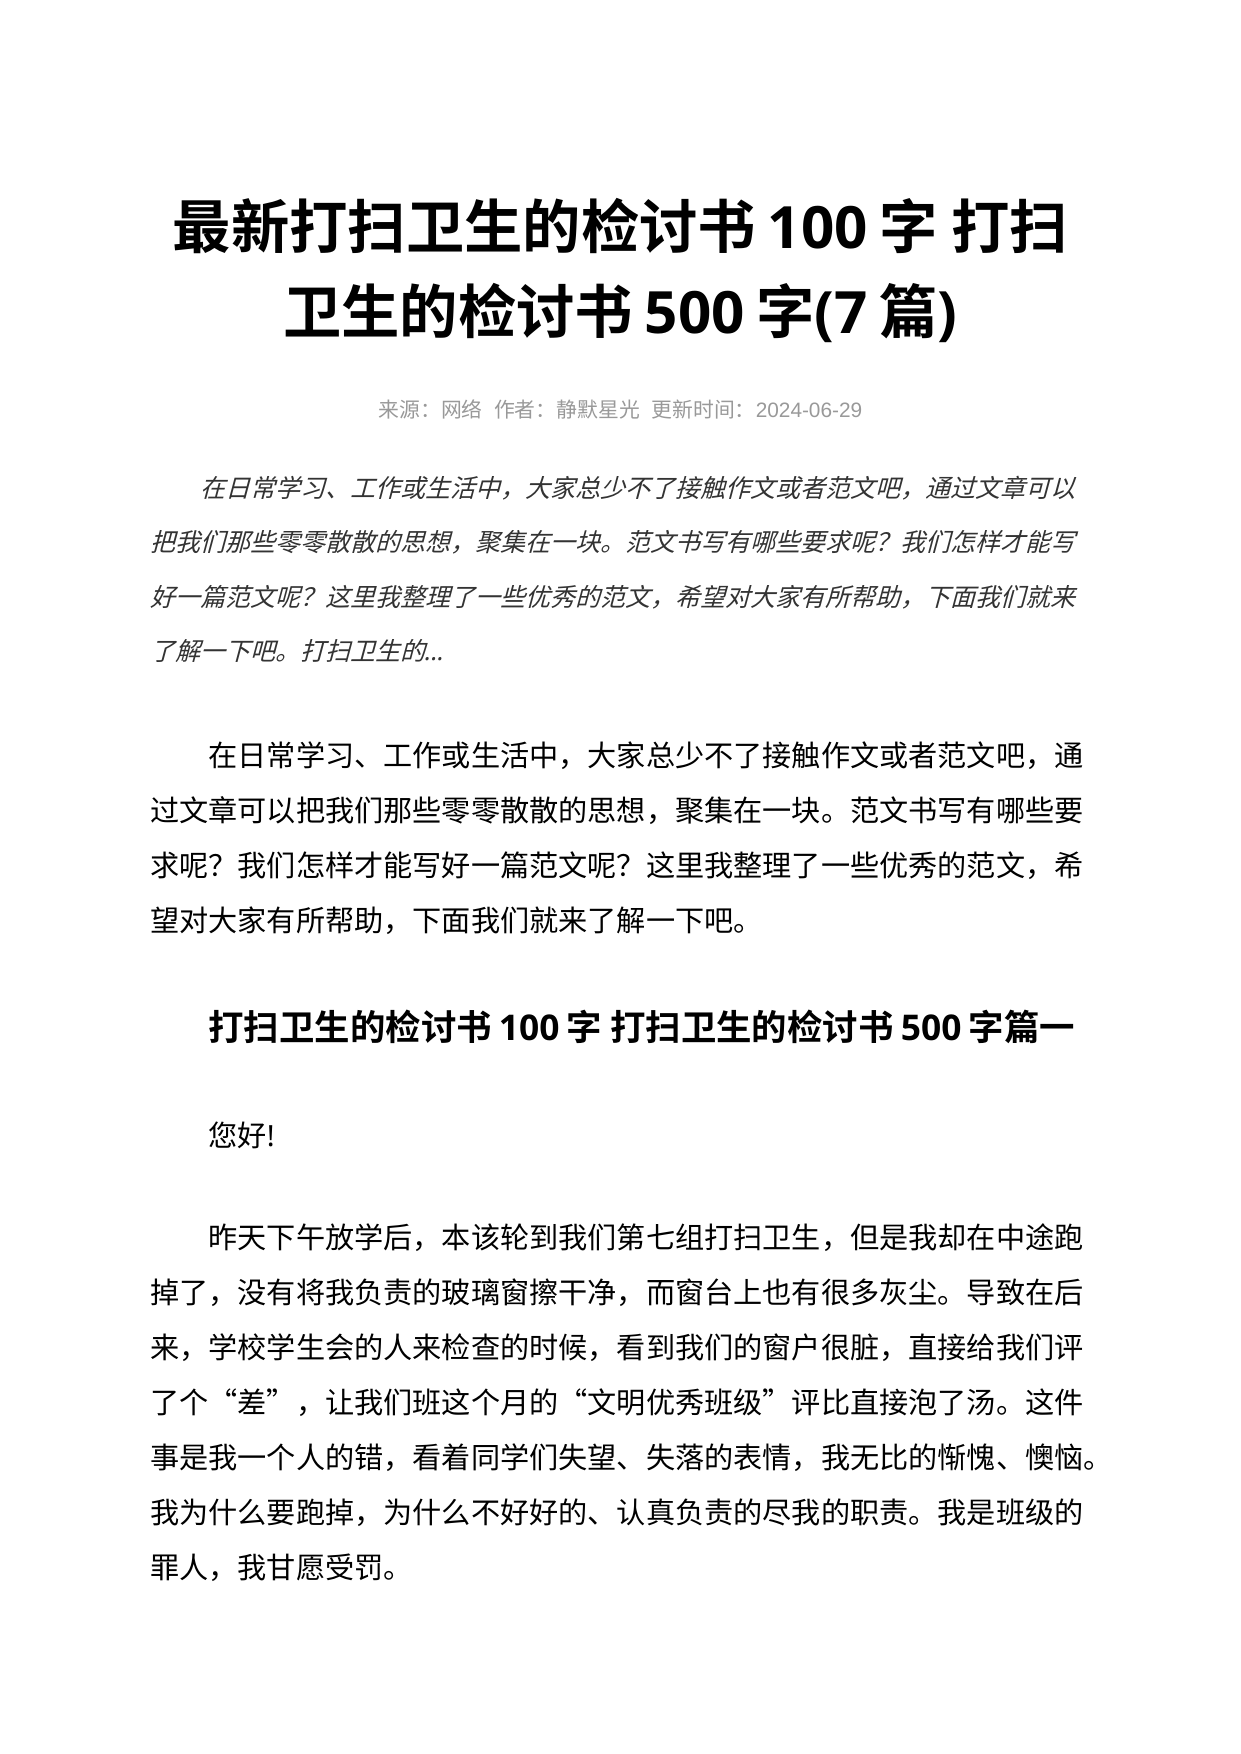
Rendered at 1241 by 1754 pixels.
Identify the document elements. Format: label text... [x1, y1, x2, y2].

text 打扫卫生的检讨书100字 打扫卫生的检讨书500字篇一 [150, 999, 1090, 1051]
text 来源：网络 作者：静默星光 更新时间：2024-06-29 [150, 398, 1090, 422]
text 昨天下午放学后，本该轮到我们第七组打扫卫生，但是我却在中途跑掉了，没有将我负责的玻璃窗擦干净，而窗台上也有很多灰尘。导致在后来，学校学生会的人来检查的时候，看到我们的窗户很脏，直接给我们评了个“差”，让我们班这个月的“文明优秀班级”评比直接泡了汤。这件事是我一个人的错，看着同学们失望、失落的表情，我无比的惭愧、懊恼。我为什么要跑掉，为什么不好好的、认真负责的尽我的职责。我是班级的罪人，我甘愿受罚。 [150, 1215, 1090, 1587]
text 在日常学习、工作或生活中，大家总少不了接触作文或者范文吧，通过文章可以把我们那些零零散散的思想，聚集在一块。范文书写有哪些要求呢？我们怎样才能写好一篇范文呢？这里我整理了一些优秀的范文，希望对大家有所帮助，下面我们就来了解一下吧。 [150, 733, 1090, 940]
subtitle 最新打扫卫生的检讨书100字 打扫卫生的检讨书500字(7篇) [150, 181, 1090, 351]
text 在日常学习、工作或生活中，大家总少不了接触作文或者范文吧，通过文章可以把我们那些零零散散的思想，聚集在一块。范文书写有哪些要求呢？我们怎样才能写好一篇范文呢？这里我整理了一些优秀的范文，希望对大家有所帮助，下面我们就来了解一下吧。打扫卫生的... [150, 468, 1090, 668]
text 您好! [150, 1113, 1090, 1155]
